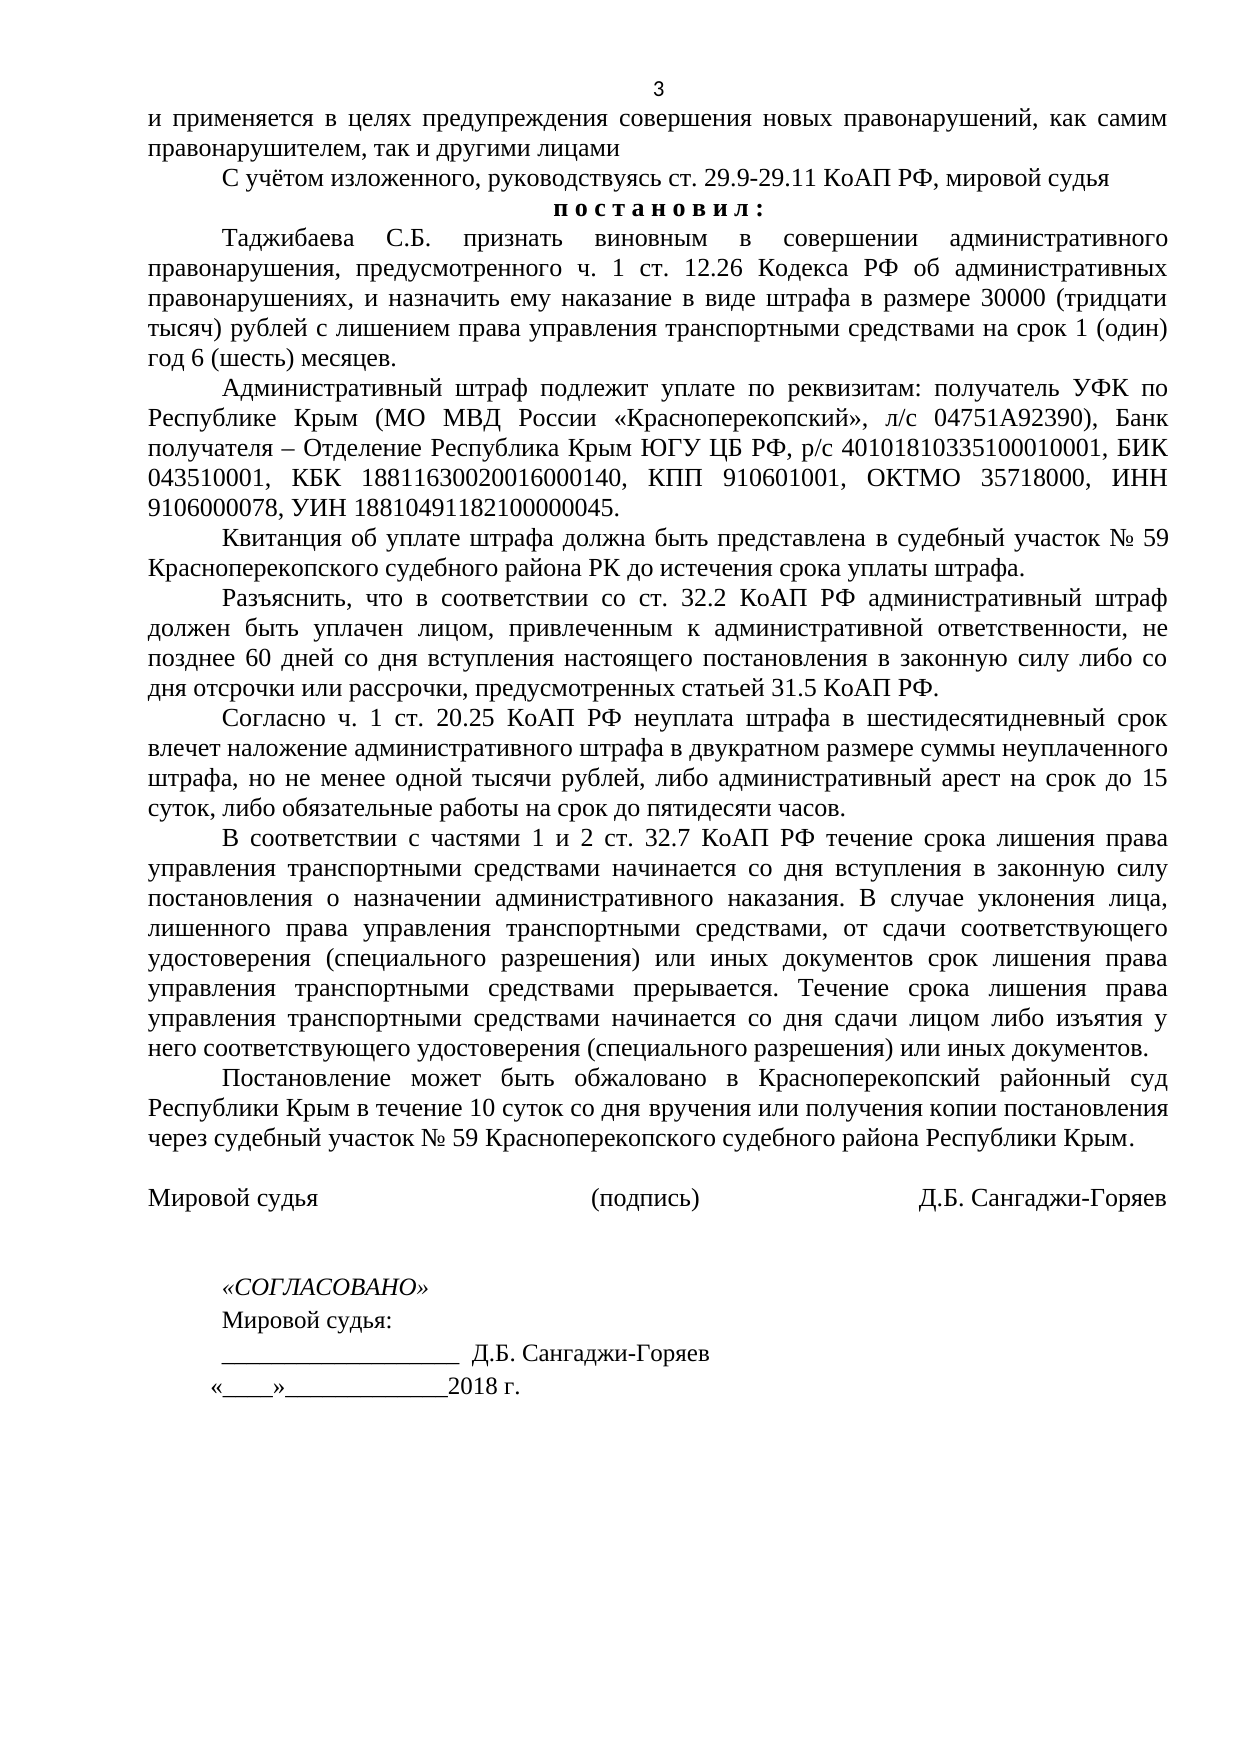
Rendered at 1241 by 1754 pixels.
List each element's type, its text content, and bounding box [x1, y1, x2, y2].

text Мировой судья (подпись) Д.Б. Сангаджи-Горяев [148, 1182, 1169, 1212]
text Постановление может быть обжаловано в Красноперекопский районный суд Республики Крым в течение 10 суток со дня вручения или получения копии постановления через судебный участок № 59 Красноперекопского судебного района Республики Крым. [148, 1062, 1169, 1152]
text В соответствии с частями 1 и 2 ст. 32.7 КоАП РФ течение срока лишения права управления транспортными средствами начинается со дня вступления в законную силу постановления о назначении административного наказания. В случае уклонения лица, лишенного права управления транспортными средствами, от сдачи соответствующего удостоверения (специального разрешения) или иных документов срок лишения права управления транспортными средствами прерывается. Течение срока лишения права управления транспортными средствами начинается со дня сдачи лицом либо изъятия у него соответствующего удостоверения (специального разрешения) или иных документов. [148, 822, 1169, 1062]
text «____»_____________2018 г. [148, 1371, 1169, 1400]
text «СОГЛАСОВАНО» [148, 1272, 1169, 1301]
text ___________________ Д.Б. Сангаджи-Горяев [148, 1338, 1169, 1367]
text Разъяснить, что в соответствии со ст. 32.2 КоАП РФ административный штраф должен быть уплачен лицом, привлеченным к административной ответственности, не позднее 60 дней со дня вступления настоящего постановления в законную силу либо со дня отсрочки или рассрочки, предусмотренных статьей 31.5 КоАП РФ. [148, 582, 1169, 702]
text Согласно ч. 1 ст. 20.25 КоАП РФ неуплата штрафа в шестидесятидневный срок влечет наложение административного штрафа в двукратном размере суммы неуплаченного штрафа, но не менее одной тысячи рублей, либо административный арест на срок до 15 суток, либо обязательные работы на срок до пятидесяти часов. [148, 702, 1169, 822]
text Таджибаева С.Б. признать виновным в совершении административного правонарушения, предусмотренного ч. 1 ст. 12.26 Кодекса РФ об административных правонарушениях, и назначить ему наказание в виде штрафа в размере 30000 (тридцати тысяч) рублей с лишением права управления транспортными средствами на срок 1 (один) год 6 (шесть) месяцев. [148, 222, 1169, 372]
text Административный штраф подлежит уплате по реквизитам: получатель УФК по Республике Крым (МО МВД России «Красноперекопский», л/с 04751А92390), Банк получателя – Отделение Республика Крым ЮГУ ЦБ РФ, р/с 40101810335100010001, БИК 043510001, КБК 18811630020016000140, КПП 910601001, ОКТМО 35718000, ИНН 9106000078, УИН 18810491182100000045. [148, 372, 1169, 522]
text С учётом изложенного, руководствуясь ст. 29.9-29.11 КоАП РФ, мировой судья [148, 162, 1169, 192]
text Мировой судья: [148, 1305, 1169, 1334]
text Квитанция об уплате штрафа должна быть представлена в судебный участок № 59 Красноперекопского судебного района РК до истечения срока уплаты штрафа. [148, 522, 1169, 582]
text п о с т а н о в и л : [148, 192, 1169, 222]
